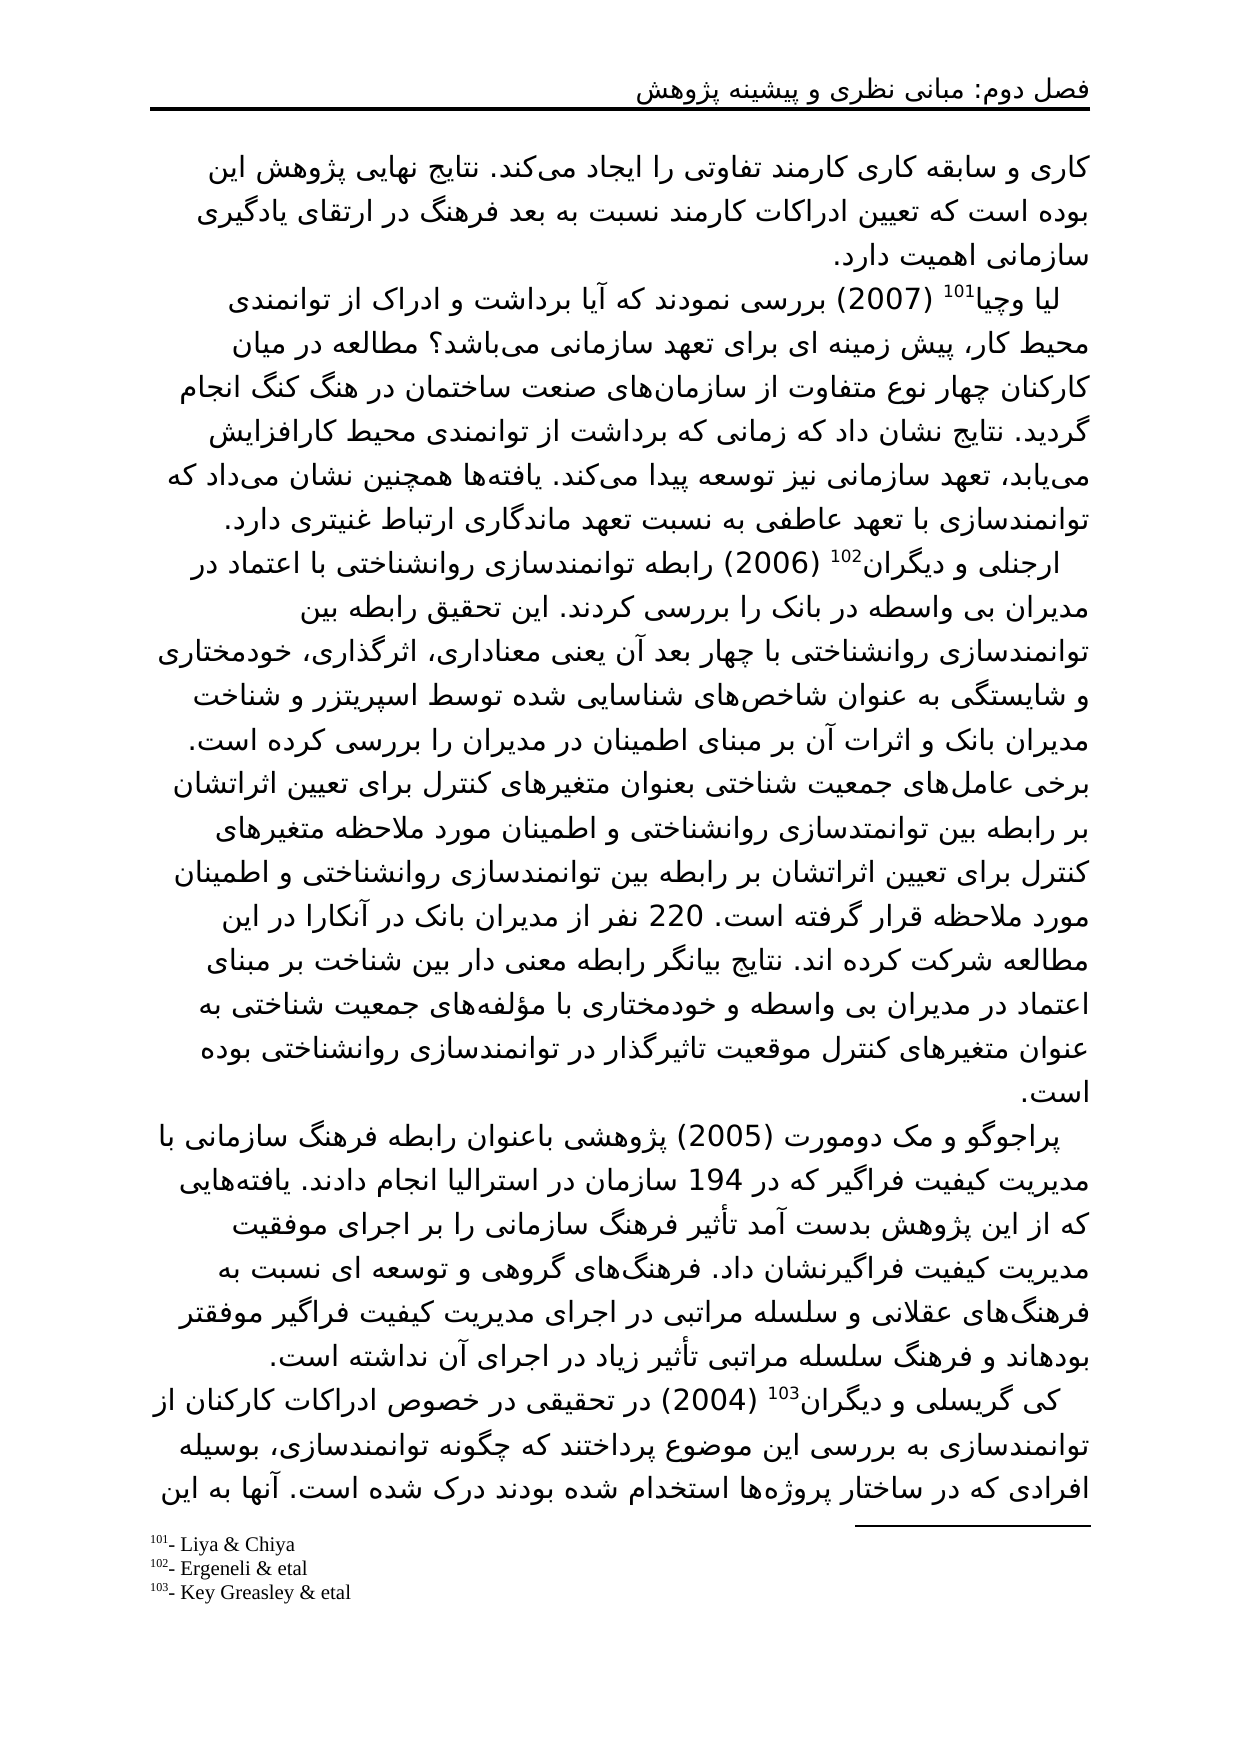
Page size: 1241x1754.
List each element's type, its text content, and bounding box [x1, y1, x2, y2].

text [150, 150, 1090, 272]
text پراجوگو و مک دومورت (2005) پژوهشی باعنوان رابطه فرهنگ سازمانی با مدیریت کیفیت فراگیر که در 194 سازمان در استرالیا انجام دادند. یافته‌هایی که از این پژوهش بدست آمد تأثیر فرهنگ سازمانی را بر اجرای موفقیت مدیریت کیفیت فراگیرنشان داد. فرهنگ‌های گروهی و توسعه ای نسبت به فرهنگ‌های عقلانی و سلسله مراتبی در اجرای مدیریت کیفیت فراگیر موفقتر بودهاند و فرهنگ سلسله مراتبی تأثیر زیاد در اجرای آن نداشته است. [150, 1119, 1090, 1374]
text لیا وچیا (2007) بررسی نمودند که آیا برداشت و ادراک از توانمندی محیط کار، پیش زمینه ای برای تعهد سازمانی می‌باشد؟ مطالعه در میان کارکنان چهار نوع متفاوت از سازمان‌های صنعت ساختمان در هنگ کنگ انجام گردید. نتایج نشان داد که زمانی که برداشت از توانمندی محیط کارافزایش می‌یابد، تعهد سازمانی نیز توسعه پیدا می‌کند. یافته‌ها همچنین نشان می‌داد که توانمندسازی با تعهد عاطفی به نسبت تعهد ماندگاری ارتباط غنیتری دارد. [150, 282, 1090, 536]
text ارجنلی و دیگران (2006) رابطه توانمندسازی روانشناختی با اعتماد در مدیران بی واسطه در بانک را بررسی کردند. این تحقیق رابطه بین توانمندسازی روانشناختی با چهار بعد آن یعنی معناداری، اثرگذاری، خودمختاری و شایستگی به عنوان شاخص‌های شناسایی شده توسط اسپریتزر و شناخت مدیران بانک و اثرات آن بر مبنای اطمینان در مدیران را بررسی کرده است. برخی عامل‌های جمعیت شناختی بعنوان متغیرهای کنترل برای تعیین اثراتشان بر رابطه بین توانمتدسازی روانشناختی و اطمینان مورد ملاحظه متغیرهای کنترل برای تعیین اثراتشان بر رابطه بین توانمندسازی روانشناختی و اطمینان مورد ملاحظه قرار گرفته است. 220 نفر از مدیران بانک در آنکارا در این مطالعه شرکت کرده اند. نتایج بیانگر رابطه معنی دار بین شناخت بر مبنای اعتماد در مدیران بی واسطه و خودمختاری با مؤلفه‌های جمعیت شناختی به عنوان متغیرهای کنترل موقعیت تاثیرگذار در توانمندسازی روانشناختی بوده است. [150, 547, 1090, 1109]
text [150, 1384, 1090, 1506]
